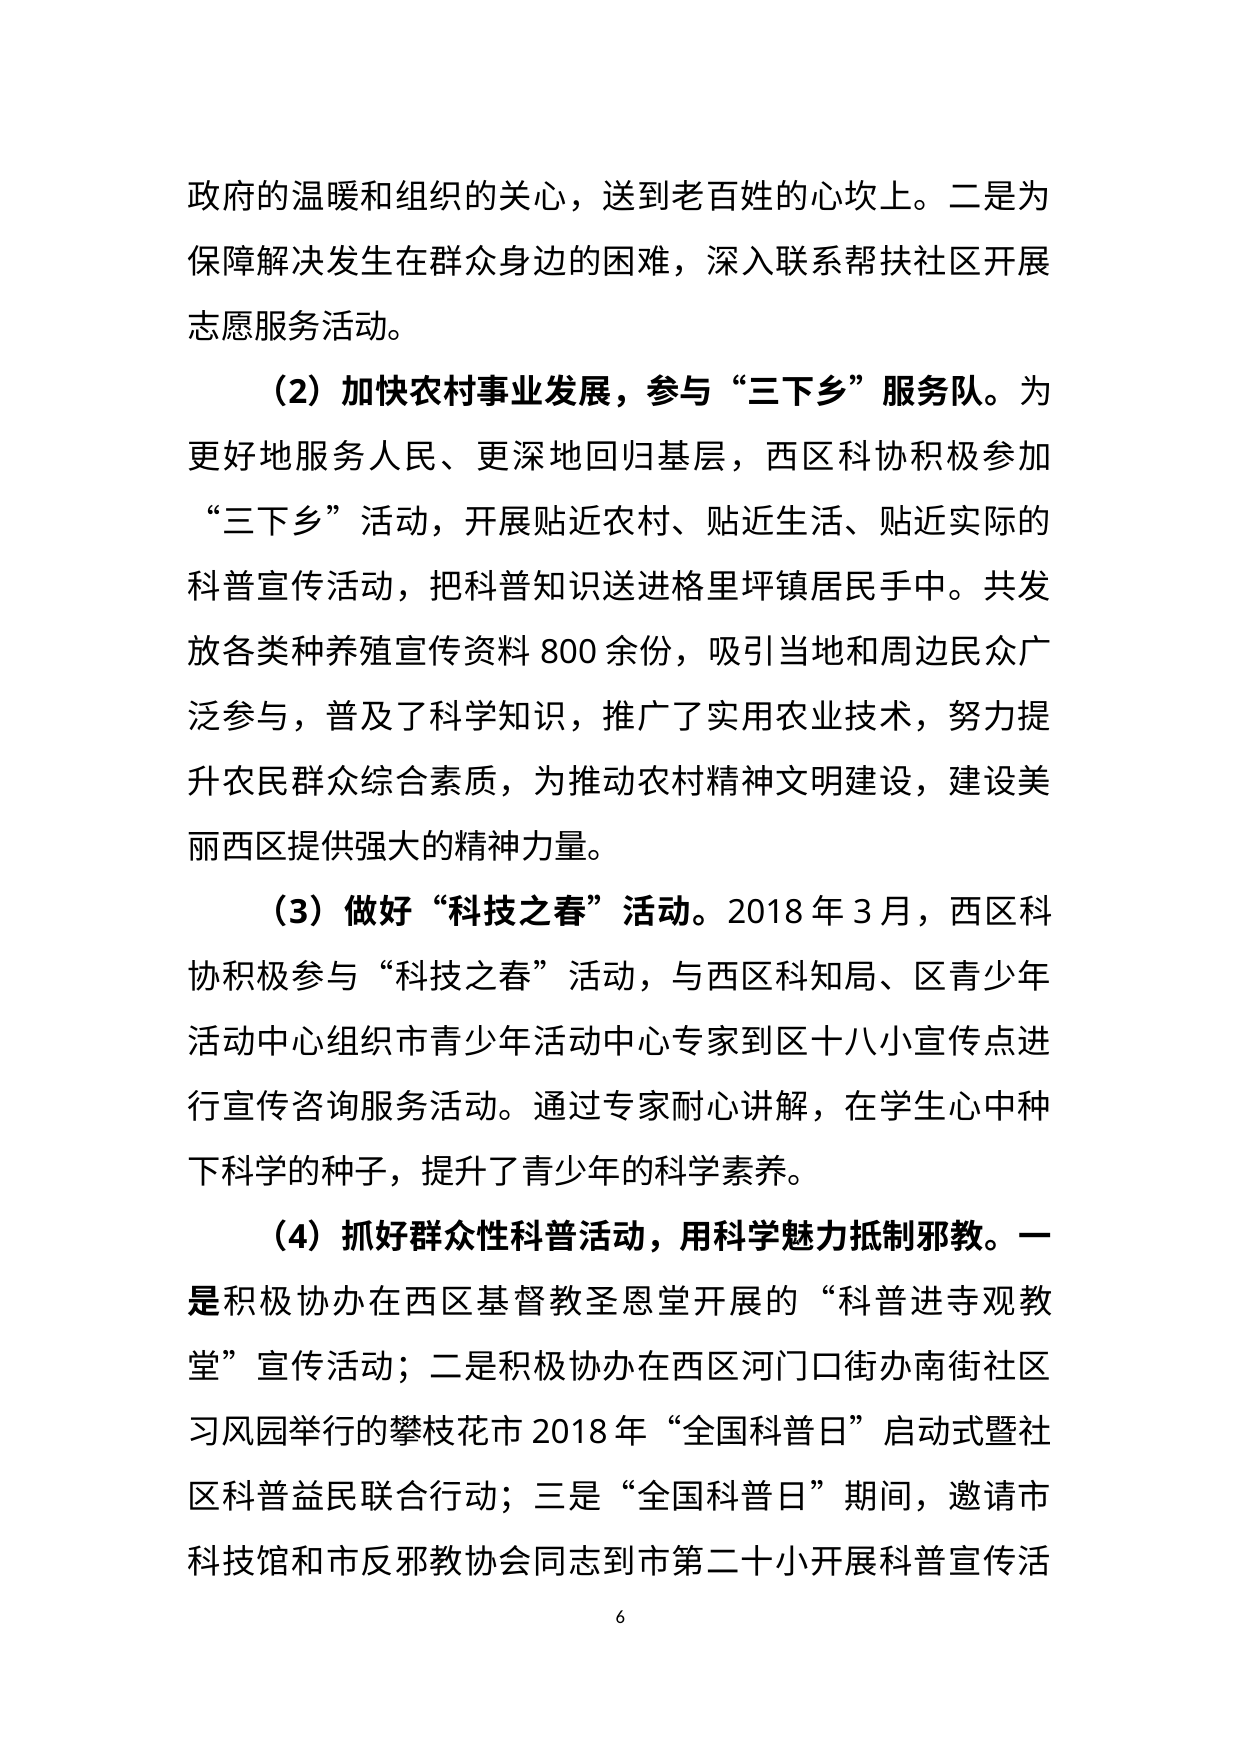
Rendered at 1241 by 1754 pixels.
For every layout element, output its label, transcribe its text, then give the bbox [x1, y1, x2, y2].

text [187, 162, 1053, 357]
text （2）加快农村事业发展，参与“三下乡”服务队。为更好地服务人民、更深地回归基层，西区科协积极参加“三下乡”活动，开展贴近农村、贴近生活、贴近实际的科普宣传活动，把科普知识送进格里坪镇居民手中。共发放各类种养殖宣传资料800余份，吸引当地和周边民众广泛参与，普及了科学知识，推广了实用农业技术，努力提升农民群众综合素质，为推动农村精神文明建设，建设美丽西区提供强大的精神力量。 [187, 357, 1053, 877]
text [187, 1202, 1053, 1592]
text （3）做好“科技之春”活动。2018年3月，西区科协积极参与“科技之春”活动，与西区科知局、区青少年活动中心组织市青少年活动中心专家到区十八小宣传点进行宣传咨询服务活动。通过专家耐心讲解，在学生心中种下科学的种子，提升了青少年的科学素养。 [187, 877, 1053, 1202]
